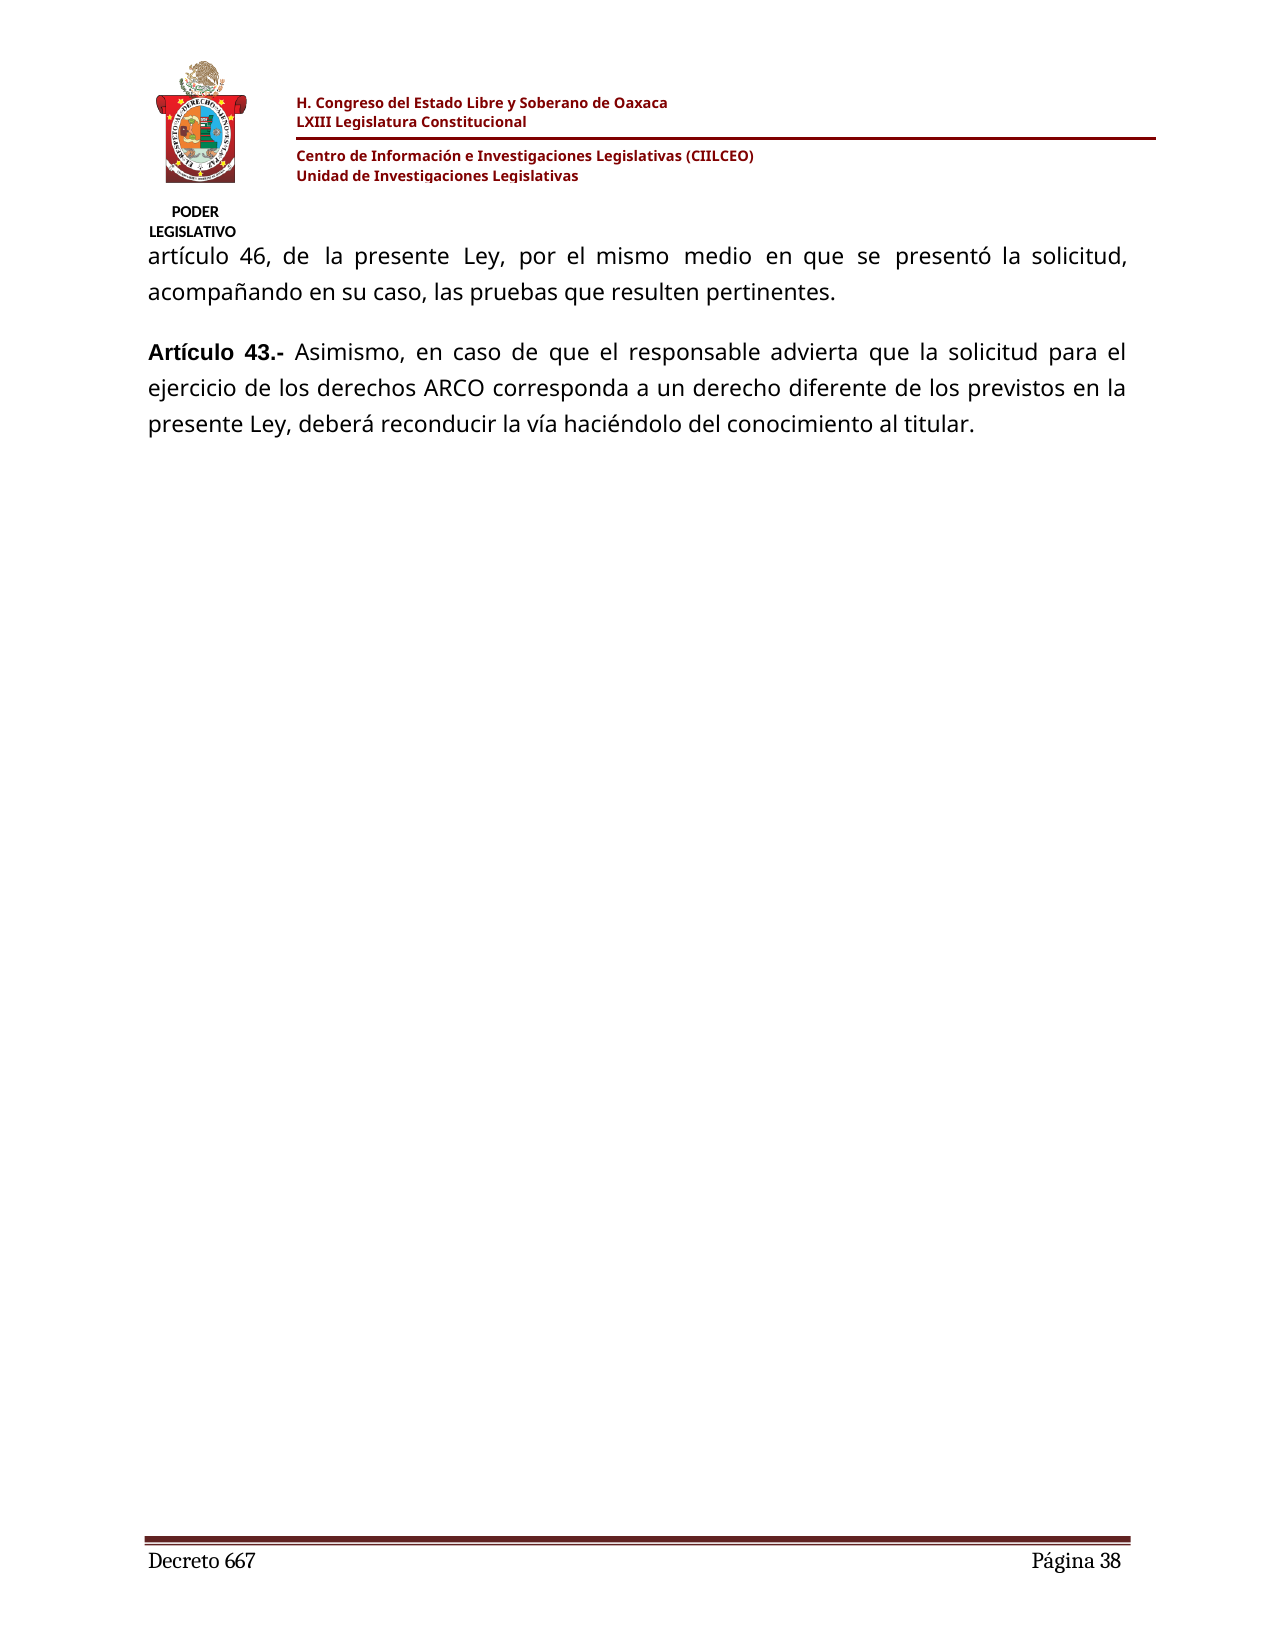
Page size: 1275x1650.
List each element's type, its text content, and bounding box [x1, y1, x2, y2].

text Artículo 43.- Asimismo, en caso de que el responsable advierta que la solicitud para el ejercicio de los derechos ARCO corresponda a un derecho diferente de los previstos en la presente Ley, deberá reconducir la vía haciéndolo del conocimiento al titular. [148, 336, 1127, 439]
picture [156, 61, 247, 183]
